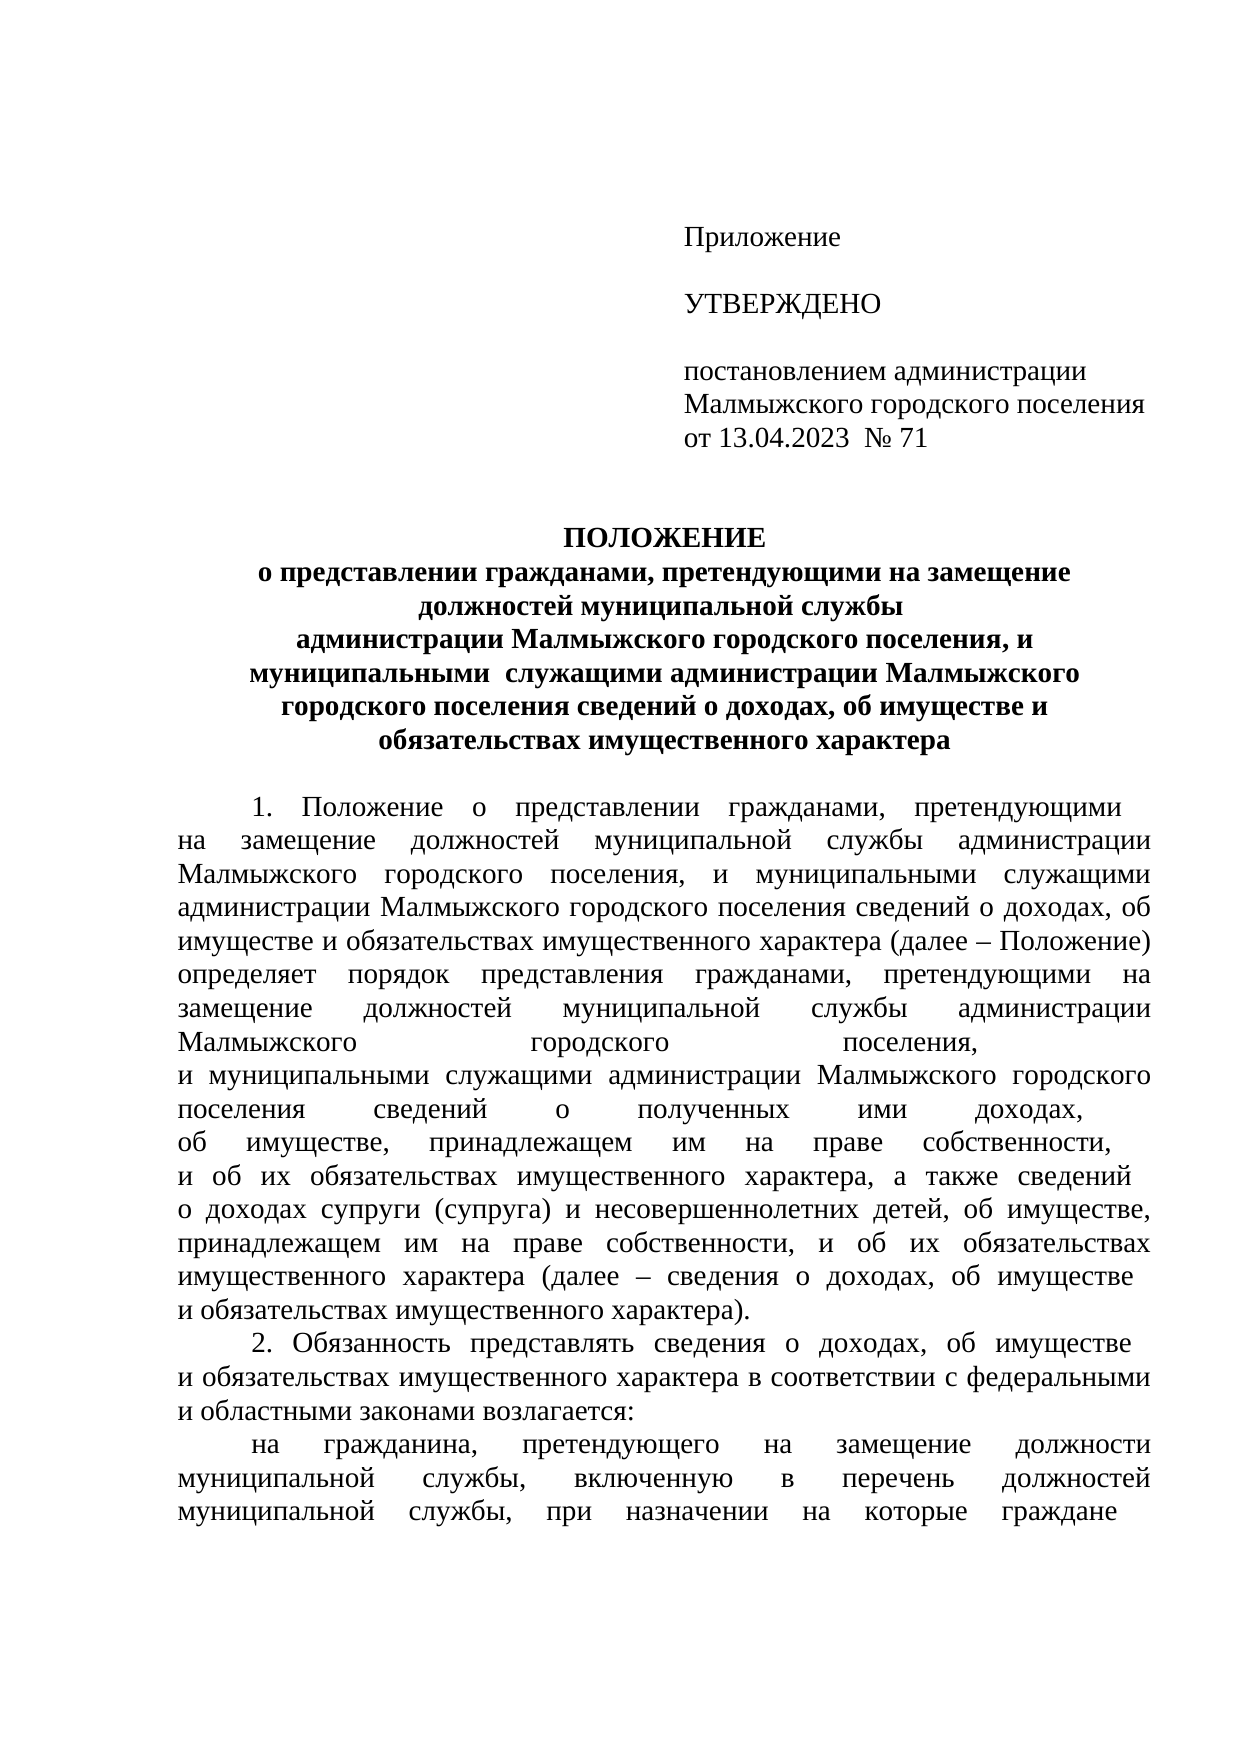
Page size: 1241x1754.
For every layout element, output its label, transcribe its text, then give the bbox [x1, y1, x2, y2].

text о представлении гражданами, претендующими на замещение должностей муниципальной службы администрации Малмыжского городского поселения, и муниципальными служащими администрации Малмыжского городского поселения сведений о доходах, об имуществе и обязательствах имущественного характера [177, 554, 1152, 755]
text 1. Положение о представлении гражданами, претендующими на замещение должностей муниципальной службы администрации Малмыжского городского поселения, и муниципальными служащими администрации Малмыжского городского поселения сведений о доходах, об имуществе и обязательствах имущественного характера (далее – Положение) определяет порядок представления гражданами, претендующими на замещение должностей муниципальной службы администрации Малмыжского городского поселения, и муниципальными служащими администрации Малмыжского городского поселения сведений о полученных ими доходах, об имуществе, принадлежащем им на праве собственности, и об их обязательствах имущественного характера, а также сведений о доходах супруги (супруга) и несовершеннолетних детей, об имуществе, принадлежащем им на праве собственности, и об их обязательствах имущественного характера (далее – сведения о доходах, об имуществе и обязательствах имущественного характера). [177, 789, 1152, 1326]
text 2. Обязанность представлять сведения о доходах, об имуществе и обязательствах имущественного характера в соответствии с федеральными и областными законами возлагается: [177, 1326, 1152, 1426]
text УТВЕРЖДЕНО [683, 286, 1152, 319]
text Приложение [683, 219, 1152, 252]
text постановлением администрации Малмыжского городского поселения [683, 353, 1152, 420]
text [177, 1426, 1152, 1527]
text ПОЛОЖЕНИЕ [177, 521, 1152, 554]
text от 13.04.2023 № 71 [683, 420, 1152, 453]
